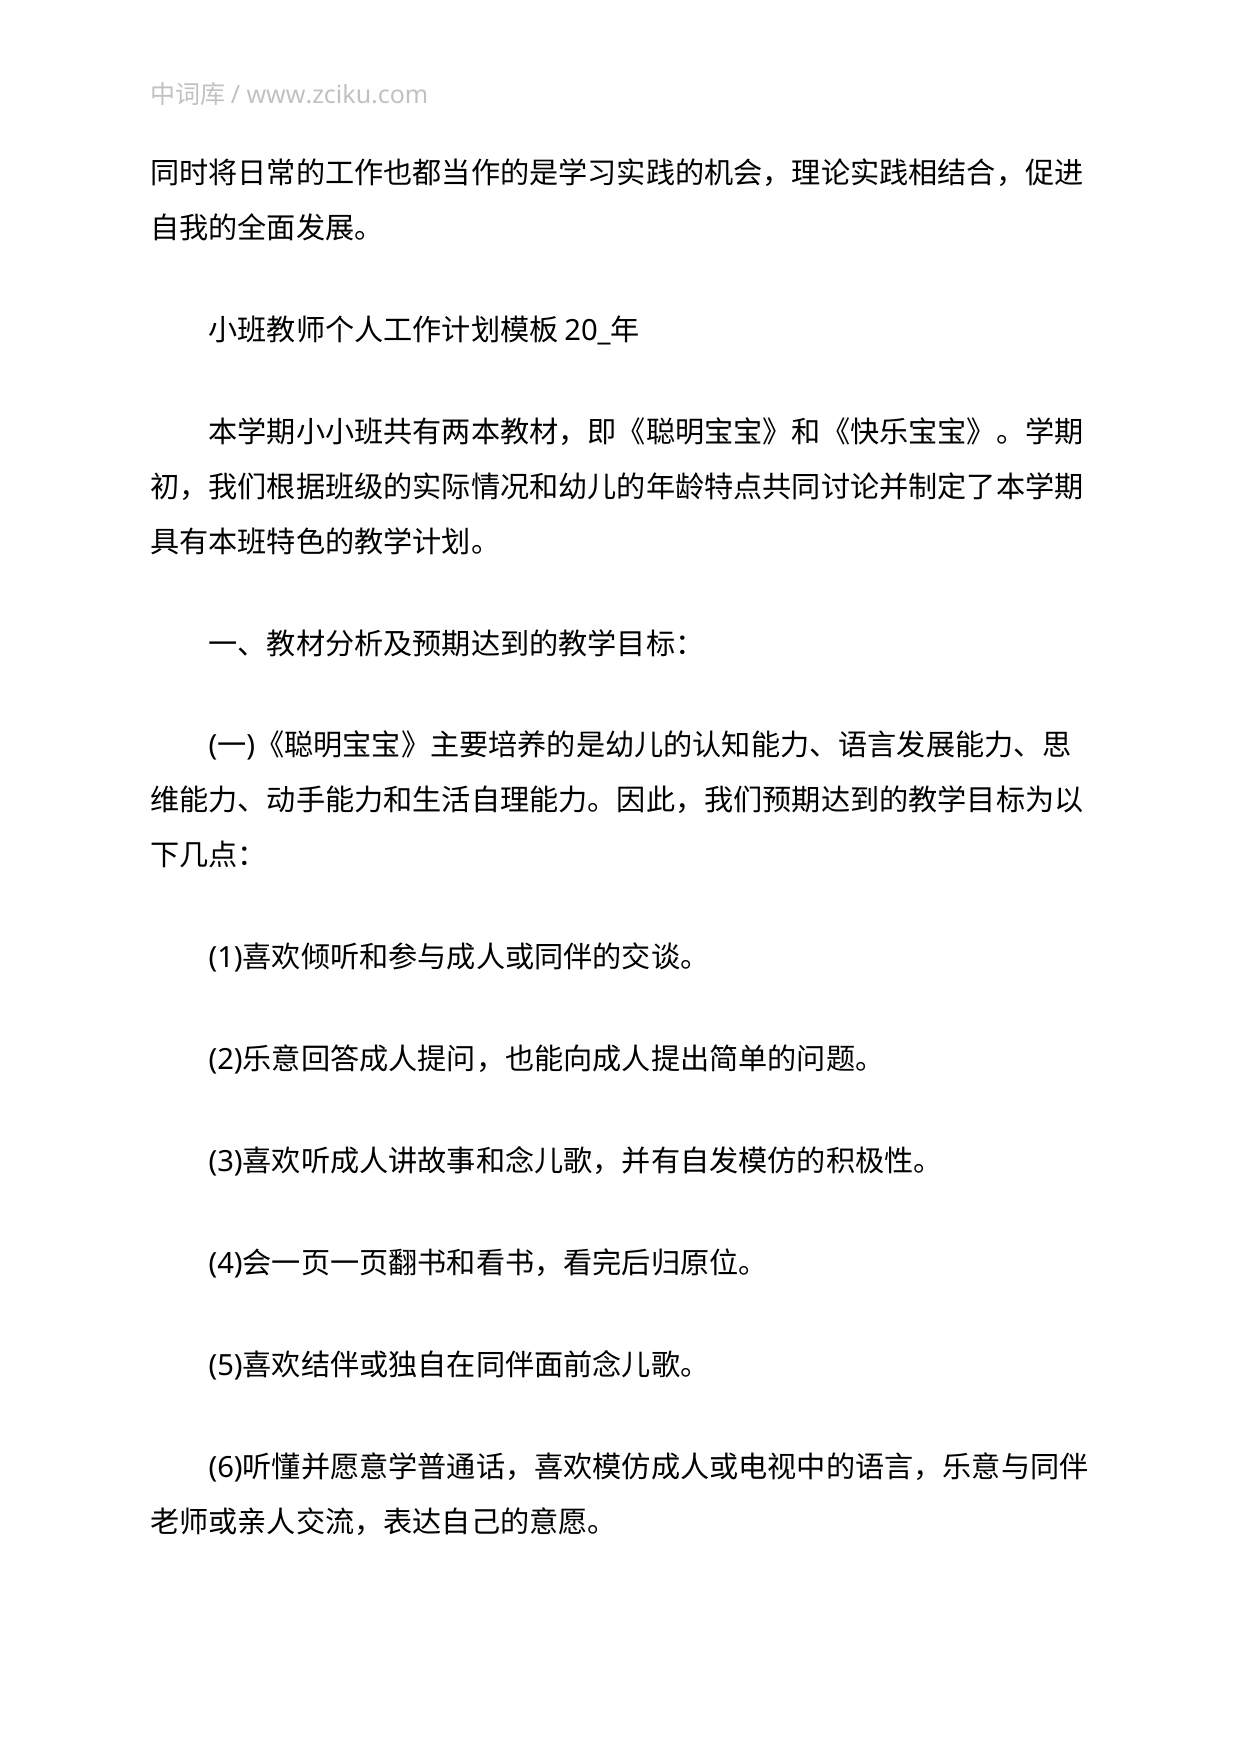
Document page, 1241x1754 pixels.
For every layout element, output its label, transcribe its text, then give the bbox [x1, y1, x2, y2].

text 本学期小小班共有两本教材，即《聪明宝宝》和《快乐宝宝》。学期初，我们根据班级的实际情况和幼儿的年龄特点共同讨论并制定了本学期具有本班特色的教学计划。 [150, 409, 1090, 561]
text 小班教师个人工作计划模板20_年 [150, 307, 1090, 349]
text (一)《聪明宝宝》主要培养的是幼儿的认知能力、语言发展能力、思维能力、动手能力和生活自理能力。因此，我们预期达到的教学目标为以下几点： [150, 722, 1090, 874]
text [150, 150, 1090, 247]
text (6)听懂并愿意学普通话，喜欢模仿成人或电视中的语言，乐意与同伴老师或亲人交流，表达自己的意愿。 [150, 1443, 1090, 1541]
text (1)喜欢倾听和参与成人或同伴的交谈。 [150, 934, 1090, 976]
text (2)乐意回答成人提问，也能向成人提出简单的问题。 [150, 1036, 1090, 1078]
text (5)喜欢结伴或独自在同伴面前念儿歌。 [150, 1342, 1090, 1384]
text (4)会一页一页翻书和看书，看完后归原位。 [150, 1239, 1090, 1282]
text (3)喜欢听成人讲故事和念儿歌，并有自发模仿的积极性。 [150, 1138, 1090, 1180]
text 一、教材分析及预期达到的教学目标： [150, 620, 1090, 662]
